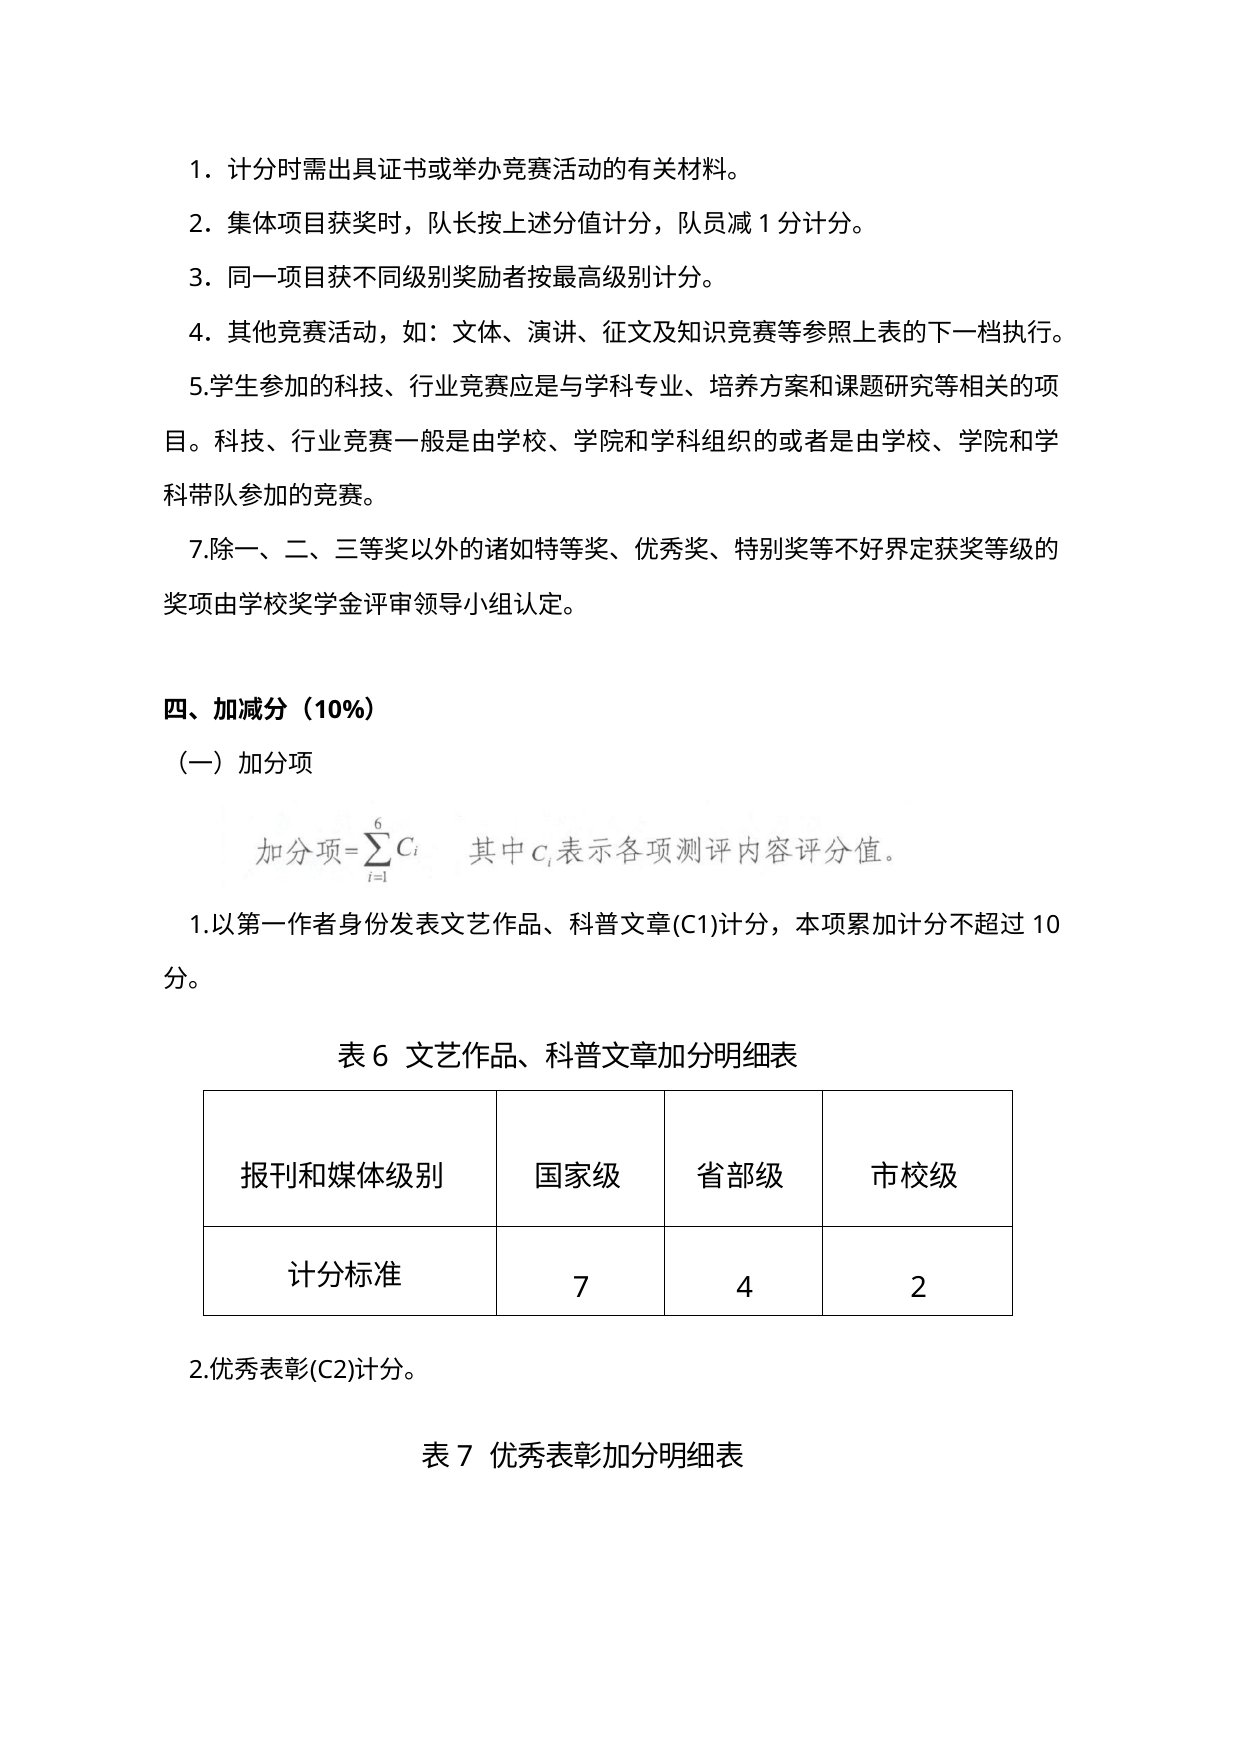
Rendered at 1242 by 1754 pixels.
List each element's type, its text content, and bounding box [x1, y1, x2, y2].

picture [213, 798, 946, 890]
text 2.优秀表彰(C2)计分。 [163, 1350, 1060, 1386]
table_cell 7 [497, 1227, 664, 1315]
text 1．计分时需出具证书或举办竞赛活动的有关材料。 [163, 149, 1060, 185]
text 2．集体项目获奖时，队长按上述分值计分，队员减1分计分。 [163, 203, 1060, 240]
table_header 省部级 [665, 1091, 822, 1226]
table_header 市校级 [823, 1091, 1012, 1226]
table_header 国家级 [497, 1091, 664, 1226]
table_header 报刊和媒体级别 [204, 1091, 496, 1226]
text 5.学生参加的科技、行业竞赛应是与学科专业、培养方案和课题研究等相关的项目。科技、行业竞赛一般是由学校、学院和学科组织的或者是由学校、学院和学科带队参加的竞赛。 [163, 367, 1060, 512]
text 四、加减分（10%） [163, 689, 1060, 726]
text 4．其他竞赛活动，如：文体、演讲、征文及知识竞赛等参照上表的下一档执行。 [163, 312, 1060, 348]
table_cell 4 [665, 1227, 822, 1315]
text 3．同一项目获不同级别奖励者按最高级别计分。 [163, 258, 1060, 294]
text 表 7 优秀表彰加分明细表 [421, 1435, 1060, 1474]
text （一）加分项 [163, 744, 1060, 780]
table_cell 2 [823, 1227, 1012, 1315]
table_cell 计分标准 [204, 1227, 496, 1315]
text 7.除一、二、三等奖以外的诸如特等奖、优秀奖、特别奖等不好界定获奖等级的奖项由学校奖学金评审领导小组认定。 [163, 530, 1060, 620]
text 表 6 文艺作品、科普文章加分明细表 [337, 1035, 1060, 1074]
text 1.以第一作者身份发表文艺作品、科普文章(C1)计分，本项累加计分不超过10分。 [163, 904, 1060, 995]
